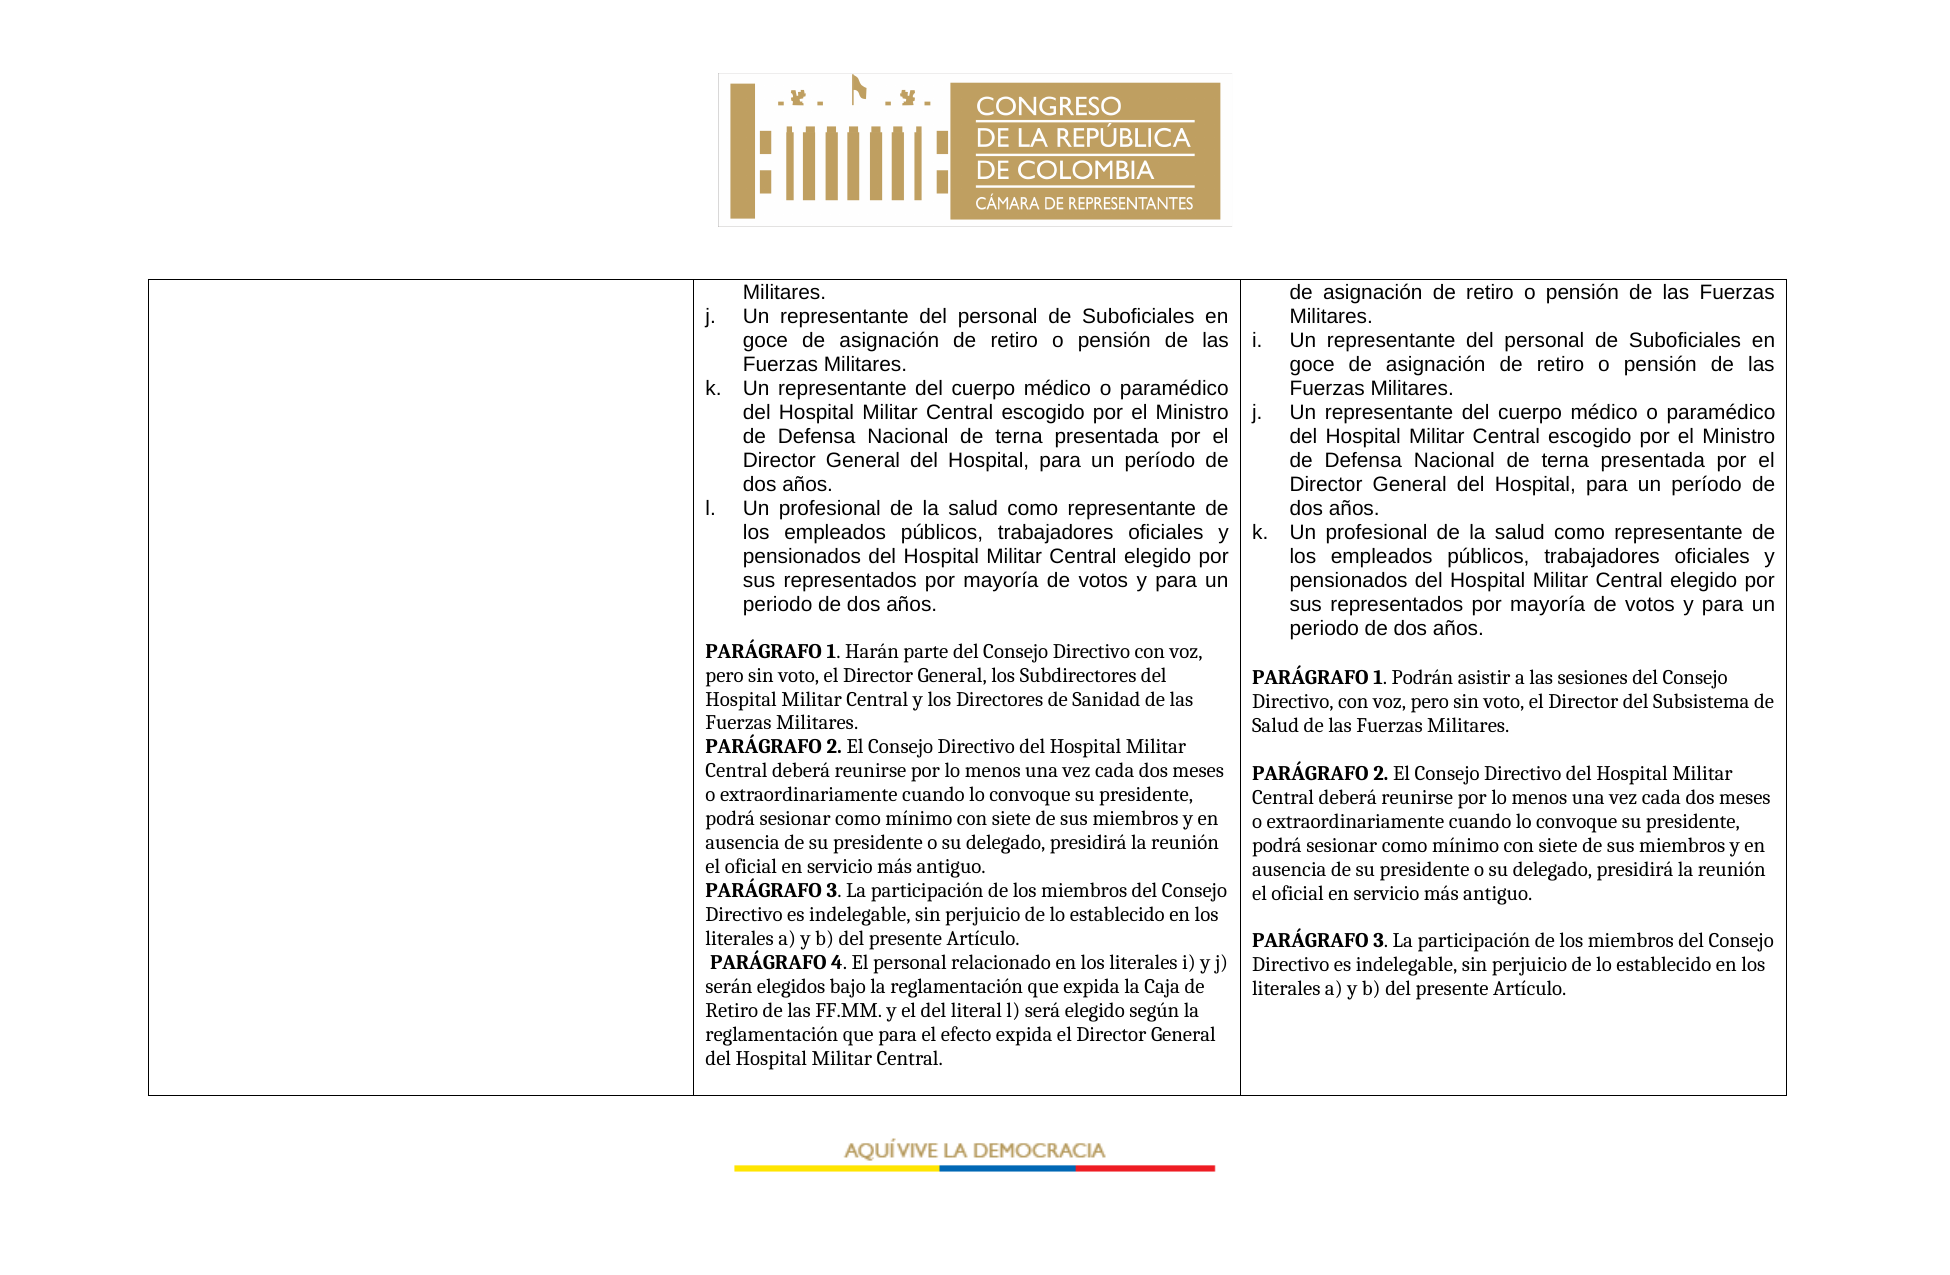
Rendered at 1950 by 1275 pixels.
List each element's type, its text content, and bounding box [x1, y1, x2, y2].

table_cell [149, 280, 693, 1094]
picture [718, 73, 1233, 227]
picture [719, 1131, 1231, 1175]
